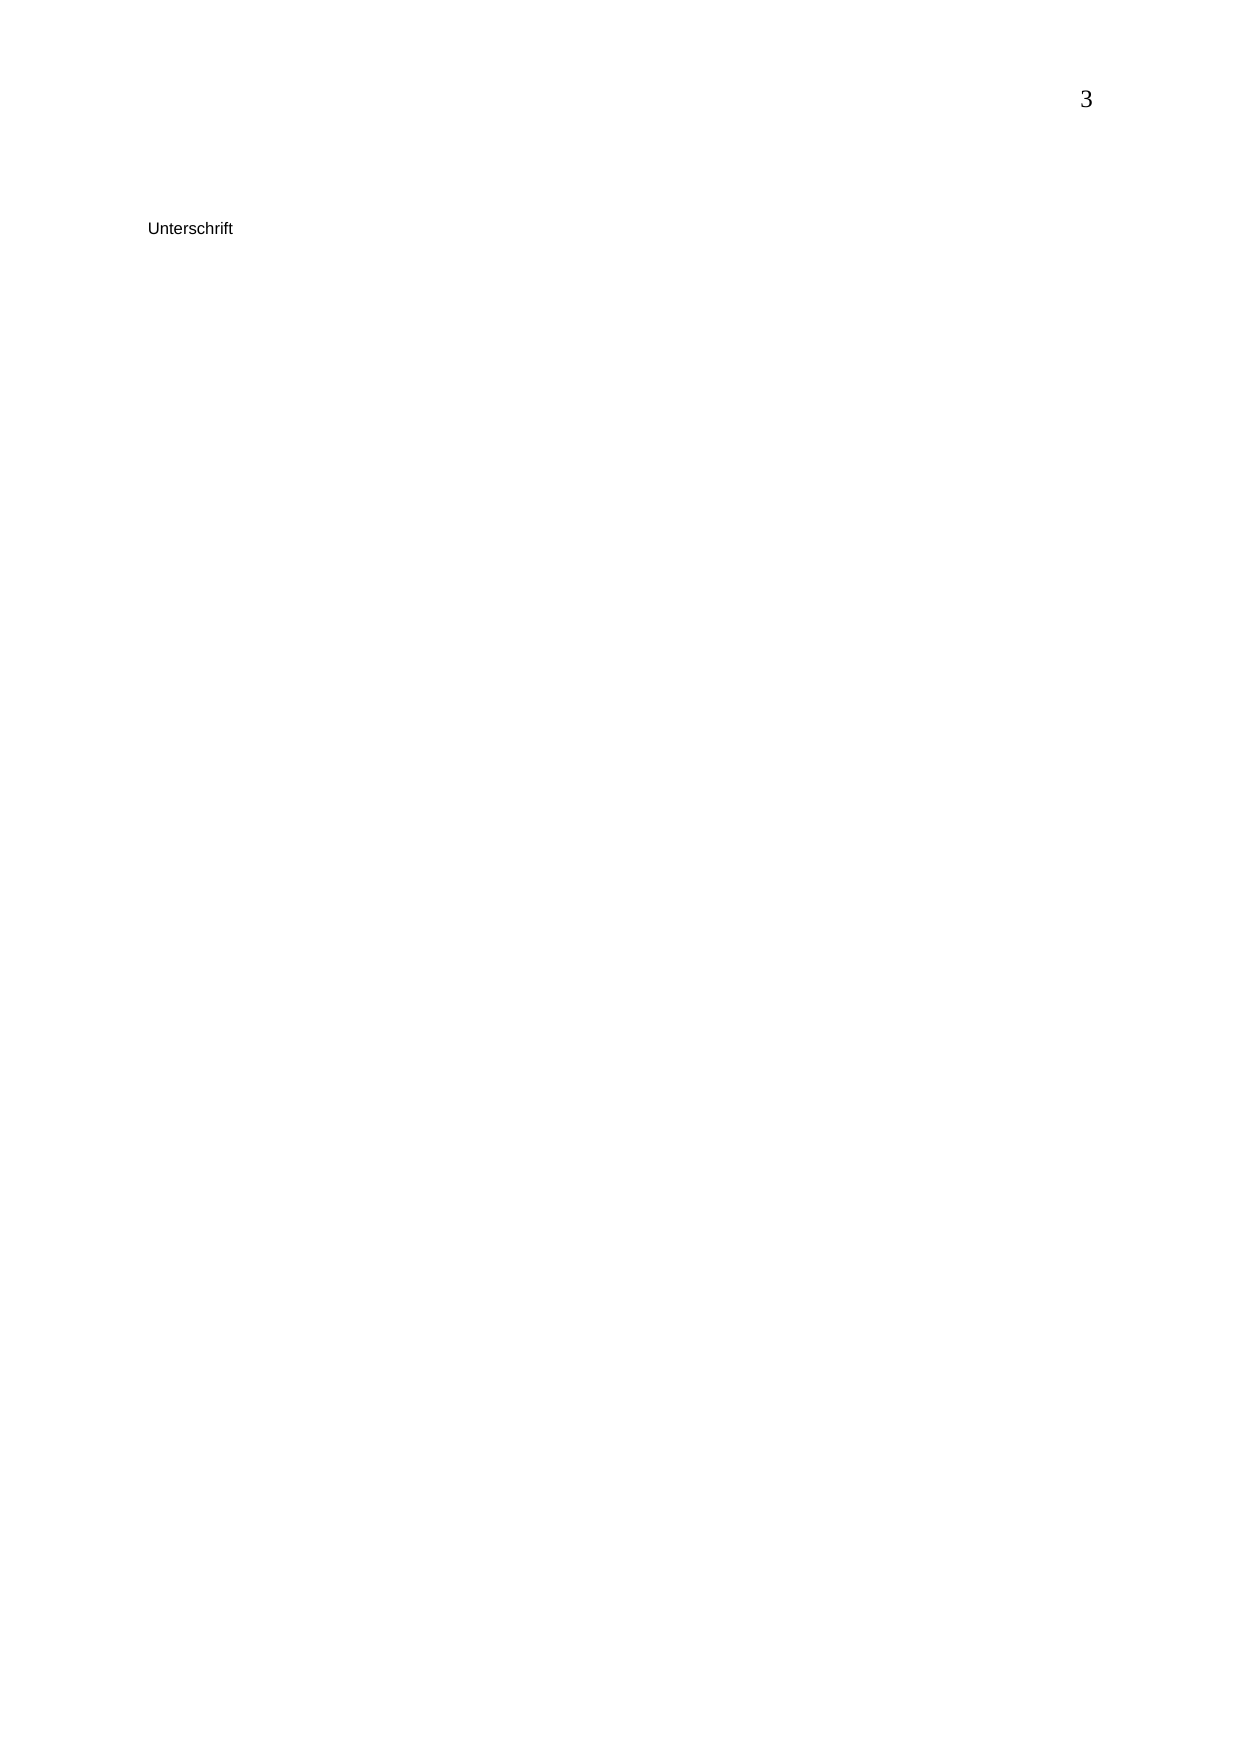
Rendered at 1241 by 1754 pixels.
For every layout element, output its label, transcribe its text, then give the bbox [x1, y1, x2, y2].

text Unterschrift [148, 218, 1092, 238]
